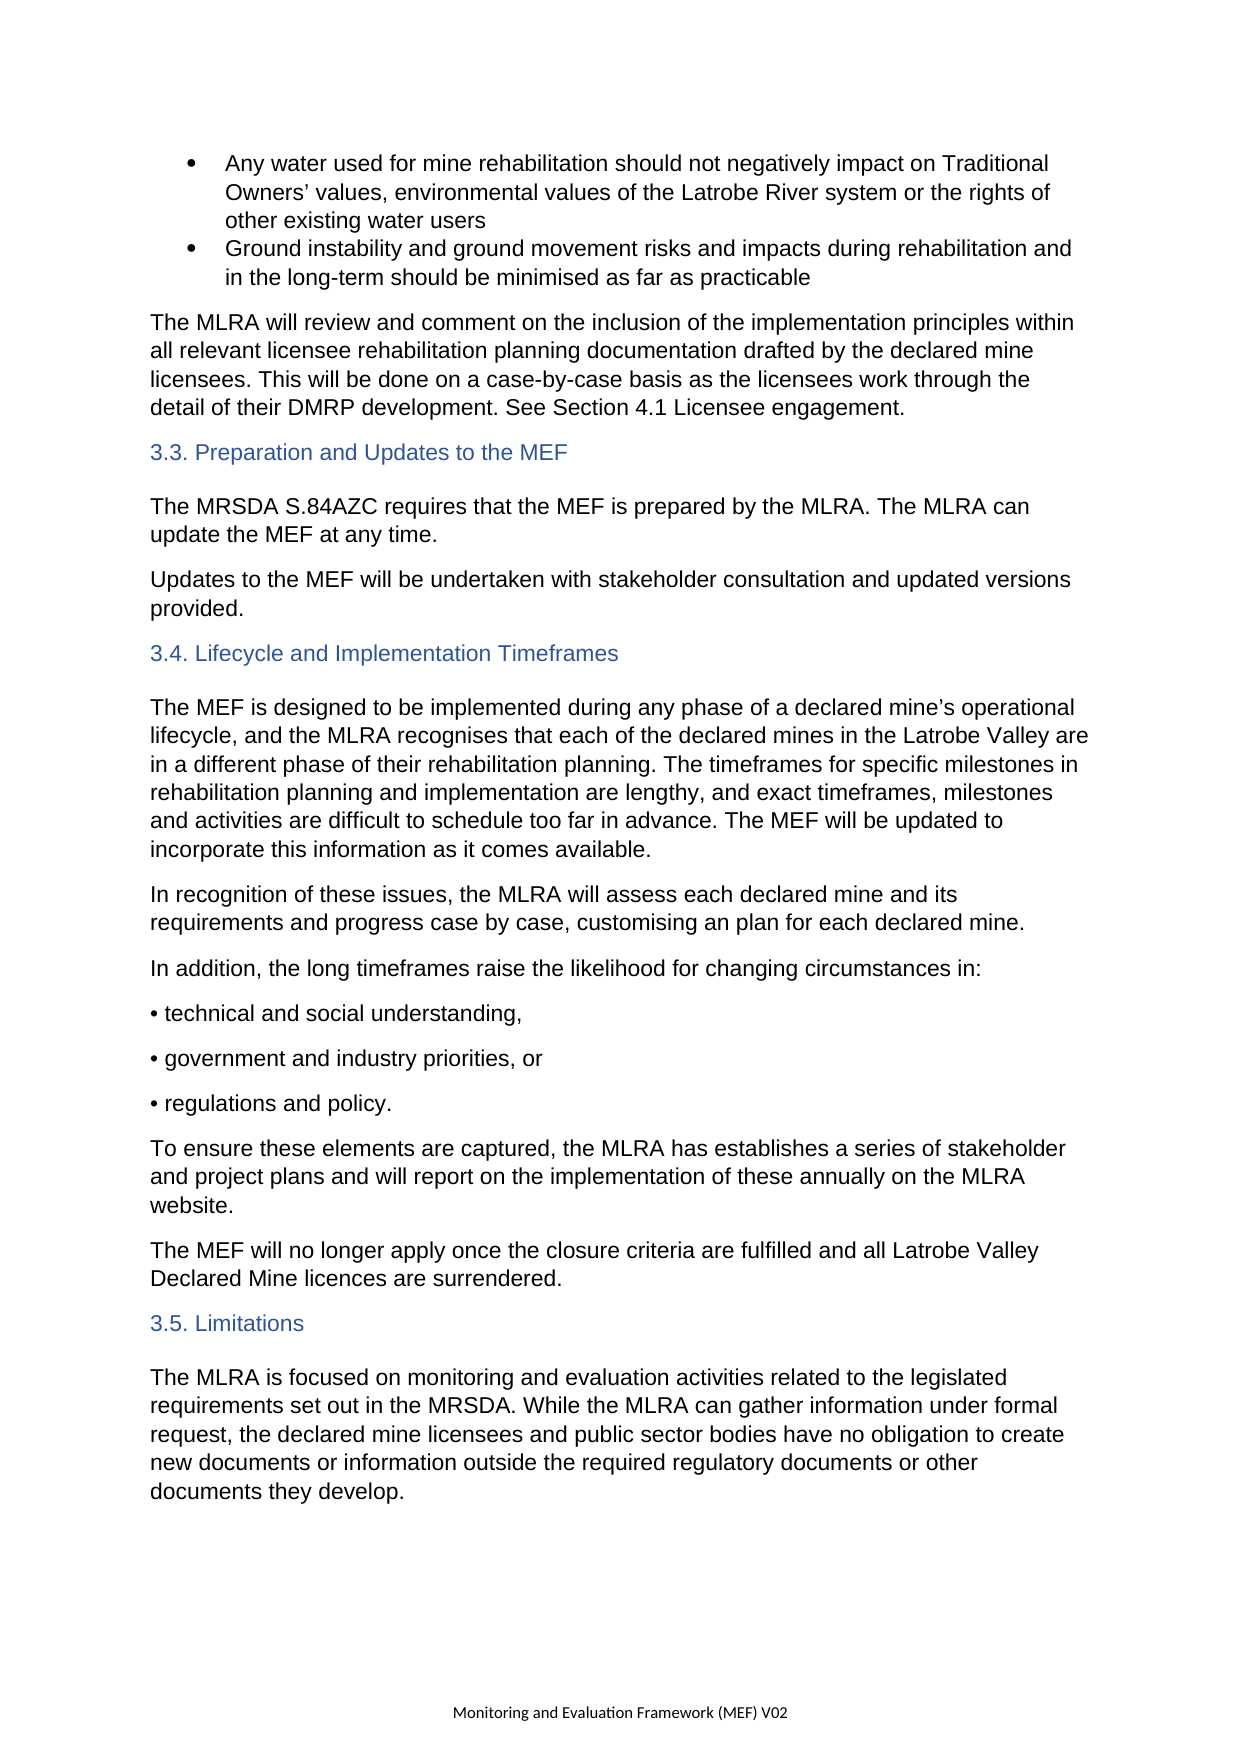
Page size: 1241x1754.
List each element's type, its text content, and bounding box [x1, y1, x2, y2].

text The MLRA will review and comment on the inclusion of the implementation principles within all relevant licensee rehabilitation planning documentation drafted by the declared mine licensees. This will be done on a case-by-case basis as the licensees work through the detail of their DMRP development. See Section 4.1 Licensee engagement. [150, 309, 1090, 421]
list Any water used for mine rehabilitation should not negatively impact on Traditional Owners’ values, environmental values of the Latrobe River system or the rights of other existing water users [187, 150, 1090, 233]
subtitle 3.4. Lifecycle and Implementation Timeframes [150, 640, 1084, 666]
text • government and industry priorities, or [150, 1045, 1090, 1071]
text The MEF will no longer apply once the closure criteria are fulfilled and all Latrobe Valley Declared Mine licences are surrendered. [150, 1237, 1090, 1292]
text The MLRA is focused on monitoring and evaluation activities related to the legislated requirements set out in the MRSDA. While the MLRA can gather information under formal request, the declared mine licensees and public sector bodies have no obligation to create new documents or information outside the required regulatory documents or other documents they develop. [150, 1364, 1090, 1504]
text In recognition of these issues, the MLRA will assess each declared mine and its requirements and progress case by case, customising an plan for each declared mine. [150, 881, 1090, 936]
text In addition, the long timeframes raise the likelihood for changing circumstances in: [150, 954, 1090, 981]
text The MEF is designed to be implemented during any phase of a declared mine’s operational lifecycle, and the MLRA recognises that each of the declared mines in the Latrobe Valley are in a different phase of their rehabilitation planning. The timeframes for specific milestones in rehabilitation planning and implementation are lengthy, and exact timeframes, milestones and activities are difficult to schedule too far in advance. The MEF will be updated to incorporate this information as it comes available. [150, 694, 1090, 862]
subtitle 3.5. Limitations [150, 1310, 1084, 1337]
subtitle 3.3. Preparation and Updates to the MEF [150, 439, 1084, 466]
text Updates to the MEF will be undertaken with stakeholder consultation and updated versions provided. [150, 566, 1090, 621]
text • technical and social understanding, [150, 999, 1090, 1026]
text • regulations and policy. [150, 1090, 1090, 1116]
text The MRSDA S.84AZC requires that the MEF is prepared by the MLRA. The MLRA can update the MEF at any time. [150, 493, 1090, 548]
text To ensure these elements are captured, the MLRA has establishes a series of stakeholder and project plans and will report on the implementation of these annually on the MLRA website. [150, 1135, 1090, 1218]
list Ground instability and ground movement risks and impacts during rehabilitation and in the long-term should be minimised as far as practicable [187, 235, 1090, 290]
